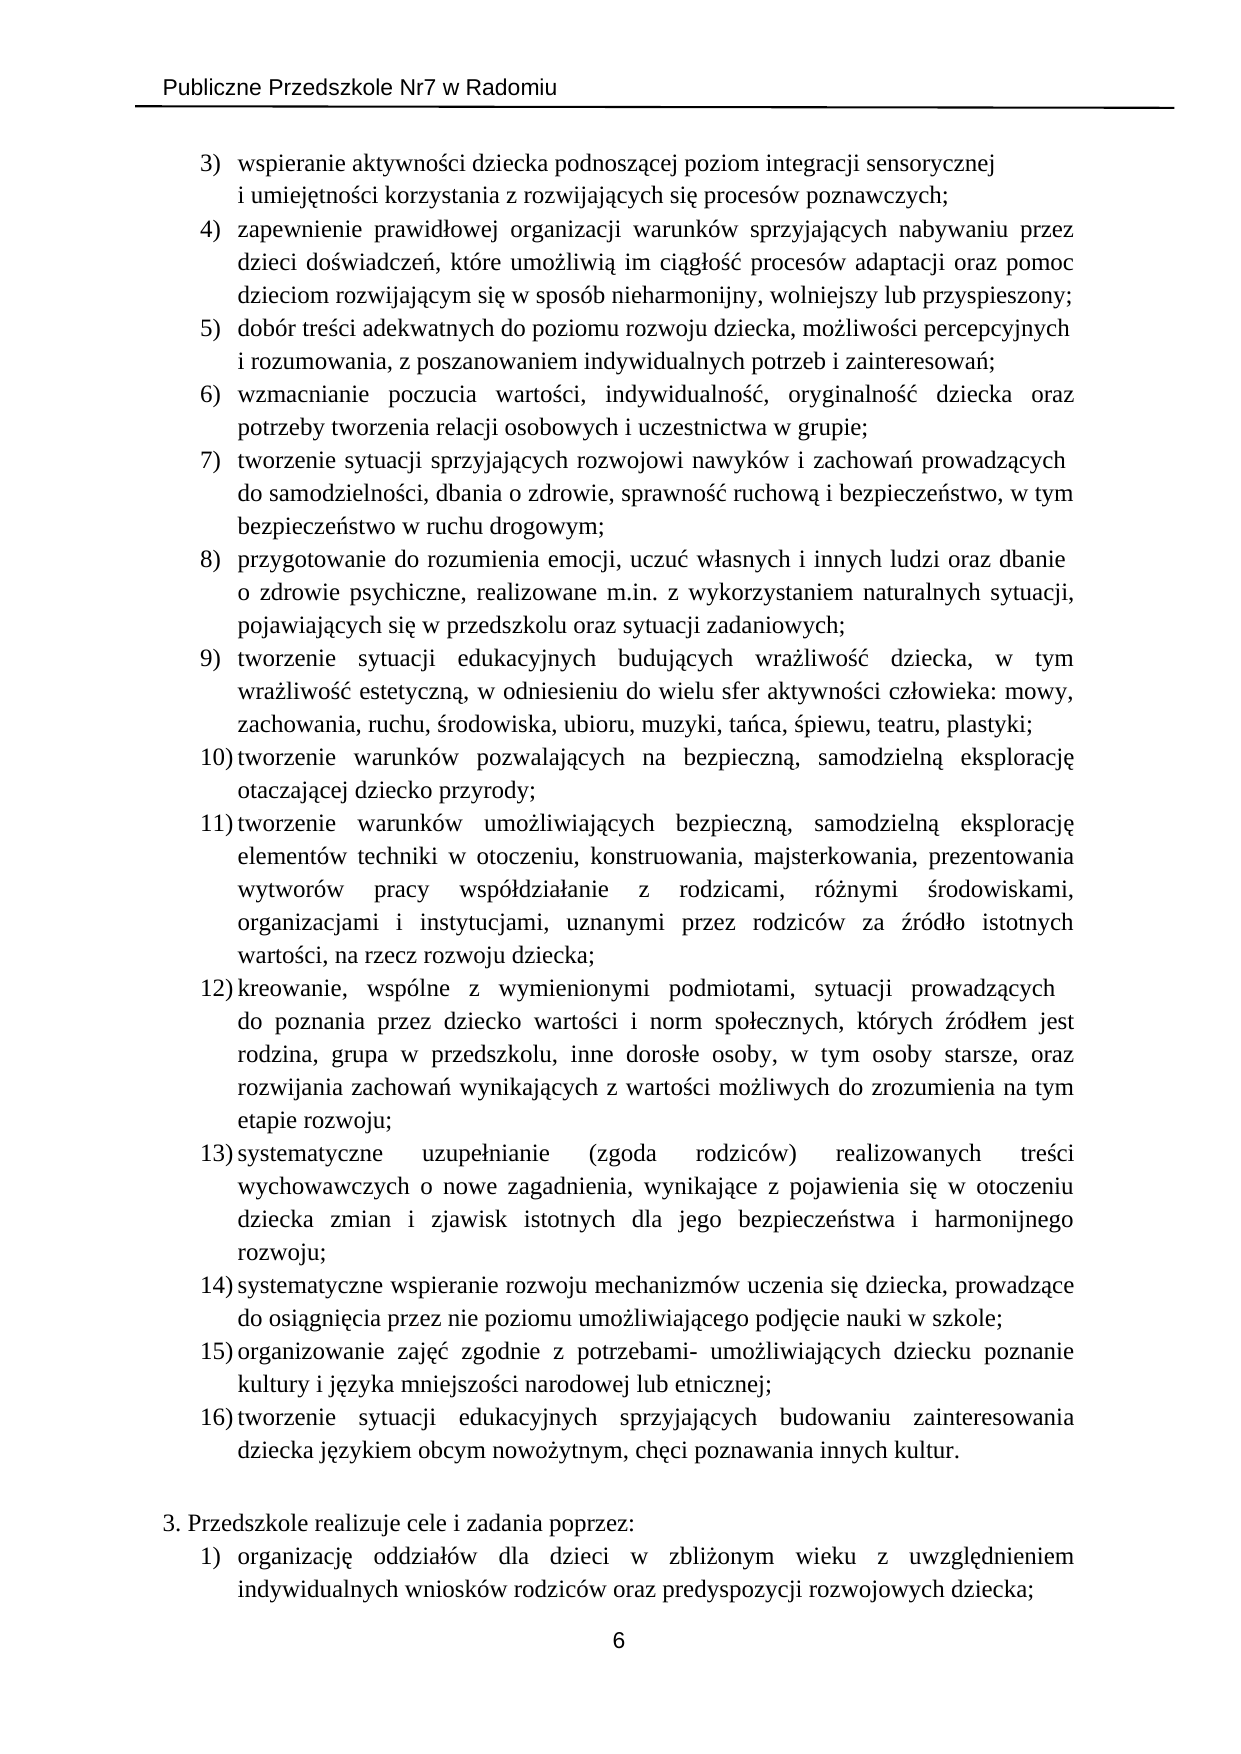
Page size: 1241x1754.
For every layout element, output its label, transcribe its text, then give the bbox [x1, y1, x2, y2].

list tworzenie warunków pozwalających na bezpieczną, samodzielną eksplorację otaczającej dziecko przyrody; [200, 742, 1075, 804]
list tworzenie sytuacji edukacyjnych budujących wrażliwość dziecka, w tym wrażliwość estetyczną, w odniesieniu do wielu sfer aktywności człowieka: mowy, zachowania, ruchu, środowiska, ubioru, muzyki, tańca, śpiewu, teatru, plastyki; [200, 643, 1075, 738]
list systematyczne wspieranie rozwoju mechanizmów uczenia się dziecka, prowadzące do osiągnięcia przez nie poziomu umożliwiającego podjęcie nauki w szkole; [200, 1270, 1075, 1332]
list wspieranie aktywności dziecka podnoszącej poziom integracji sensorycznej [200, 148, 1075, 176]
list kreowanie, wspólne z wymienionymi podmiotami, sytuacji prowadzących do poznania przez dziecko wartości i norm społecznych, których źródłem jest rodzina, grupa w przedszkolu, inne dorosłe osoby, w tym osoby starsze, oraz rozwijania zachowań wynikających z wartości możliwych do zrozumienia na tym etapie rozwoju; [200, 973, 1075, 1134]
list tworzenie warunków umożliwiających bezpieczną, samodzielną eksplorację elementów techniki w otoczeniu, konstruowania, majsterkowania, prezentowania wytworów pracy współdziałanie z rodzicami, różnymi środowiskami, organizacjami i instytucjami, uznanymi przez rodziców za źródło istotnych wartości, na rzecz rozwoju dziecka; [200, 808, 1075, 969]
text i rozumowania, z poszanowaniem indywidualnych potrzeb i zainteresowań; [237, 346, 1075, 374]
list wzmacnianie poczucia wartości, indywidualność, oryginalność dziecka oraz potrzeby tworzenia relacji osobowych i uczestnictwa w grupie; [200, 379, 1075, 441]
list zapewnienie prawidłowej organizacji warunków sprzyjających nabywaniu przez dzieci doświadczeń, które umożliwią im ciągłość procesów adaptacji oraz pomoc dzieciom rozwijającym się w sposób nieharmonijny, wolniejszy lub przyspieszony; [200, 214, 1075, 308]
text 3. Przedszkole realizuje cele i zadania poprzez: [162, 1508, 1075, 1537]
list tworzenie sytuacji edukacyjnych sprzyjających budowaniu zainteresowania dziecka językiem obcym nowożytnym, chęci poznawania innych kultur. [200, 1402, 1075, 1464]
list przygotowanie do rozumienia emocji, uczuć własnych i innych ludzi oraz dbanie o zdrowie psychiczne, realizowane m.in. z wykorzystaniem naturalnych sytuacji, pojawiających się w przedszkolu oraz sytuacji zadaniowych; [200, 544, 1075, 639]
list systematyczne uzupełnianie (zgoda rodziców) realizowanych treści wychowawczych o nowe zagadnienia, wynikające z pojawienia się w otoczeniu dziecka zmian i zjawisk istotnych dla jego bezpieczeństwa i harmonijnego rozwoju; [200, 1138, 1075, 1266]
text i umiejętności korzystania z rozwijających się procesów poznawczych; [237, 181, 1075, 209]
list dobór treści adekwatnych do poziomu rozwoju dziecka, możliwości percepcyjnych [200, 313, 1075, 341]
list tworzenie sytuacji sprzyjających rozwojowi nawyków i zachowań prowadzących do samodzielności, dbania o zdrowie, sprawność ruchową i bezpieczeństwo, w tym bezpieczeństwo w ruchu drogowym; [200, 445, 1075, 539]
list organizację oddziałów dla dzieci w zbliżonym wieku z uwzględnieniem indywidualnych wniosków rodziców oraz predyspozycji rozwojowych dziecka; [200, 1541, 1075, 1603]
list organizowanie zajęć zgodnie z potrzebami- umożliwiających dziecku poznanie kultury i języka mniejszości narodowej lub etnicznej; [200, 1336, 1075, 1398]
